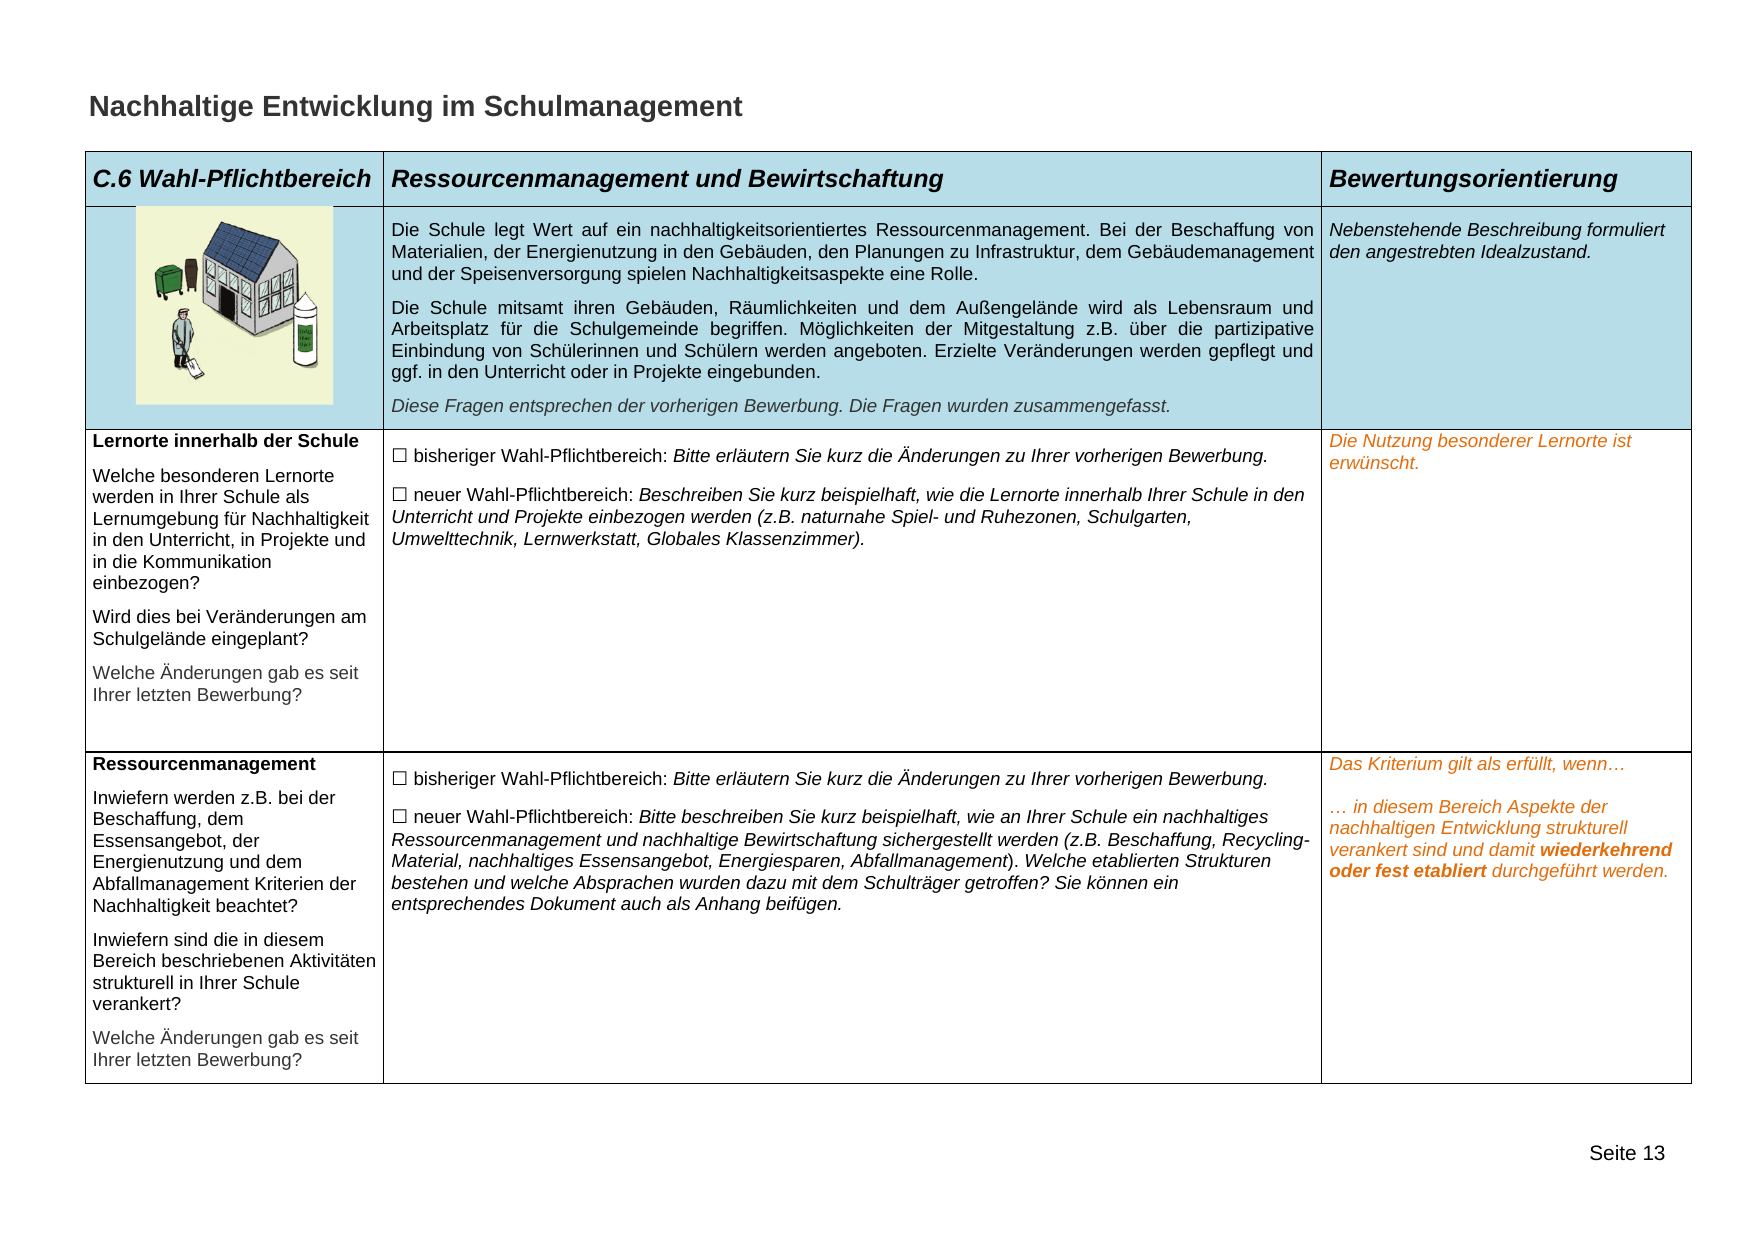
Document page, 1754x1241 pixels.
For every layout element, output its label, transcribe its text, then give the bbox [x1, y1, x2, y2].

table_cell Nebenstehende Beschreibung formuliert den angestrebten Idealzustand. [1322, 207, 1691, 429]
table_header Ressourcenmanagement und Bewirtschaftung [384, 152, 1321, 206]
table_cell bisheriger Wahl-Pflichtbereich: Bitte erläutern Sie kurz die Änderungen zu Ihrer vorherigen Bewerbung. neuer Wahl-Pflichtbereich: Beschreiben Sie kurz beispielhaft, wie die Lernorte innerhalb Ihrer Schule in den Unterricht und Projekte einbezogen werden (z.B. naturnahe Spiel- und Ruhezonen, Schulgarten, Umwelttechnik, Lernwerkstatt, Globales Klassenzimmer). [384, 430, 1321, 751]
table_cell Die Nutzung besonderer Lernorte ist erwünscht. [1322, 430, 1691, 751]
table_cell Ressourcenmanagement Inwiefern werden z.B. bei der Beschaffung, dem Essensangebot, der Energienutzung und dem Abfallmanagement Kriterien der Nachhaltigkeit beachtet? Inwiefern sind die in diesem Bereich beschriebenen Aktivitäten strukturell in Ihrer Schule verankert? Welche Änderungen gab es seit Ihrer letzten Bewerbung? [86, 753, 383, 1083]
picture [135, 206, 334, 405]
table_header C.6 Wahl-Pflichtbereich [86, 152, 383, 206]
text Nachhaltige Entwicklung im Schulmanagement [89, 89, 1665, 122]
table_cell Das Kriterium gilt als erfüllt, wenn… … in diesem Bereich Aspekte der nachhaltigen Entwicklung strukturell verankert sind und damit wiederkehrend oder fest etabliert durchgeführt werden. [1322, 753, 1691, 1083]
table_cell Lernorte innerhalb der Schule Welche besonderen Lernorte werden in Ihrer Schule als Lernumgebung für Nachhaltigkeit in den Unterricht, in Projekte und in die Kommunikation einbezogen? Wird dies bei Veränderungen am Schulgelände eingeplant? Welche Änderungen gab es seit Ihrer letzten Bewerbung? [86, 430, 383, 751]
table_cell [86, 207, 383, 429]
table_header Bewertungsorientierung [1322, 152, 1691, 206]
table_cell bisheriger Wahl-Pflichtbereich: Bitte erläutern Sie kurz die Änderungen zu Ihrer vorherigen Bewerbung. neuer Wahl-Pflichtbereich: Bitte beschreiben Sie kurz beispielhaft, wie an Ihrer Schule ein nachhaltiges Ressourcenmanagement und nachhaltige Bewirtschaftung sichergestellt werden (z.B. Beschaffung, Recycling-Material, nachhaltiges Essensangebot, Energiesparen, Abfallmanagement). Welche etablierten Strukturen bestehen und welche Absprachen wurden dazu mit dem Schulträger getroffen? Sie können ein entsprechendes Dokument auch als Anhang beifügen. [384, 753, 1321, 1083]
table_cell Die Schule legt Wert auf ein nachhaltigkeitsorientiertes Ressourcenmanagement. Bei der Beschaffung von Materialien, der Energienutzung in den Gebäuden, den Planungen zu Infrastruktur, dem Gebäudemanagement und der Speisenversorgung spielen Nachhaltigkeitsaspekte eine Rolle. Die Schule mitsamt ihren Gebäuden, Räumlichkeiten und dem Außengelände wird als Lebensraum und Arbeitsplatz für die Schulgemeinde begriffen. Möglichkeiten der Mitgestaltung z.B. über die partizipative Einbindung von Schülerinnen und Schülern werden angeboten. Erzielte Veränderungen werden gepflegt und ggf. in den Unterricht oder in Projekte eingebunden. Diese Fragen entsprechen der vorherigen Bewerbung. Die Fragen wurden zusammengefasst. [384, 207, 1321, 429]
